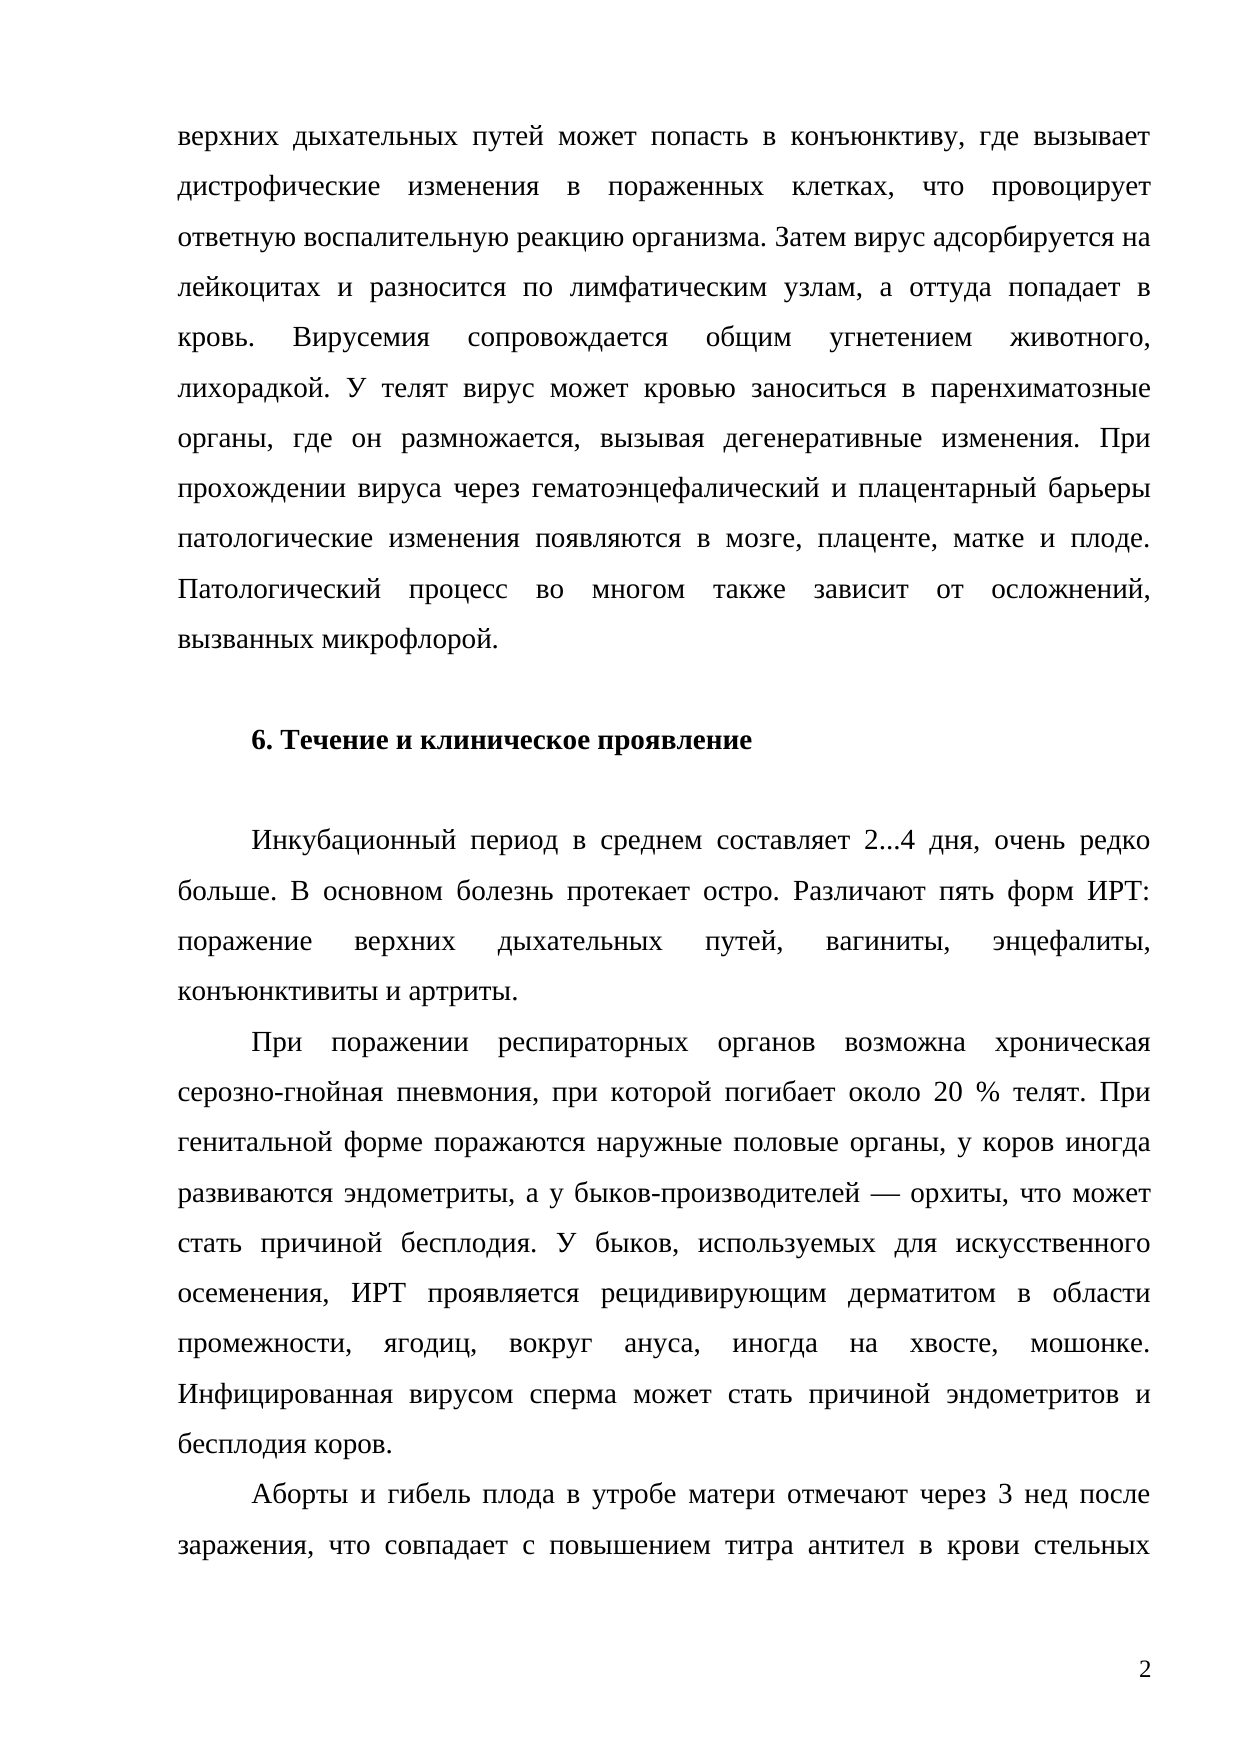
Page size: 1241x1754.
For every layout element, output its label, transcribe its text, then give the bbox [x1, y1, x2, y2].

text При поражении респираторных органов возможна хроническая серозно-гнойная пневмония, при которой погибает около 20 % телят. При генитальной форме поражаются наружные половые органы, у коров иногда развиваются эндометриты, а у быков-производителей — орхиты, что может стать причиной бесплодия. У быков, используемых для искусственного осеменения, ИРТ проявляется рецидивирующим дерматитом в области промежности, ягодиц, вокруг ануса, иногда на хвосте, мошонке. Инфицированная вирусом сперма может стать причиной эндометритов и бесплодия коров. [177, 1024, 1152, 1460]
text 6. Течение и клиническое проявление [177, 722, 1152, 755]
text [177, 1477, 1152, 1560]
text Инкубационный период в среднем составляет 2...4 дня, очень редко больше. В основном болезнь протекает остро. Различают пять форм ИРТ: поражение верхних дыхательных путей, вагиниты, энцефалиты, конъюнктивиты и артриты. [177, 822, 1152, 1007]
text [177, 118, 1152, 655]
